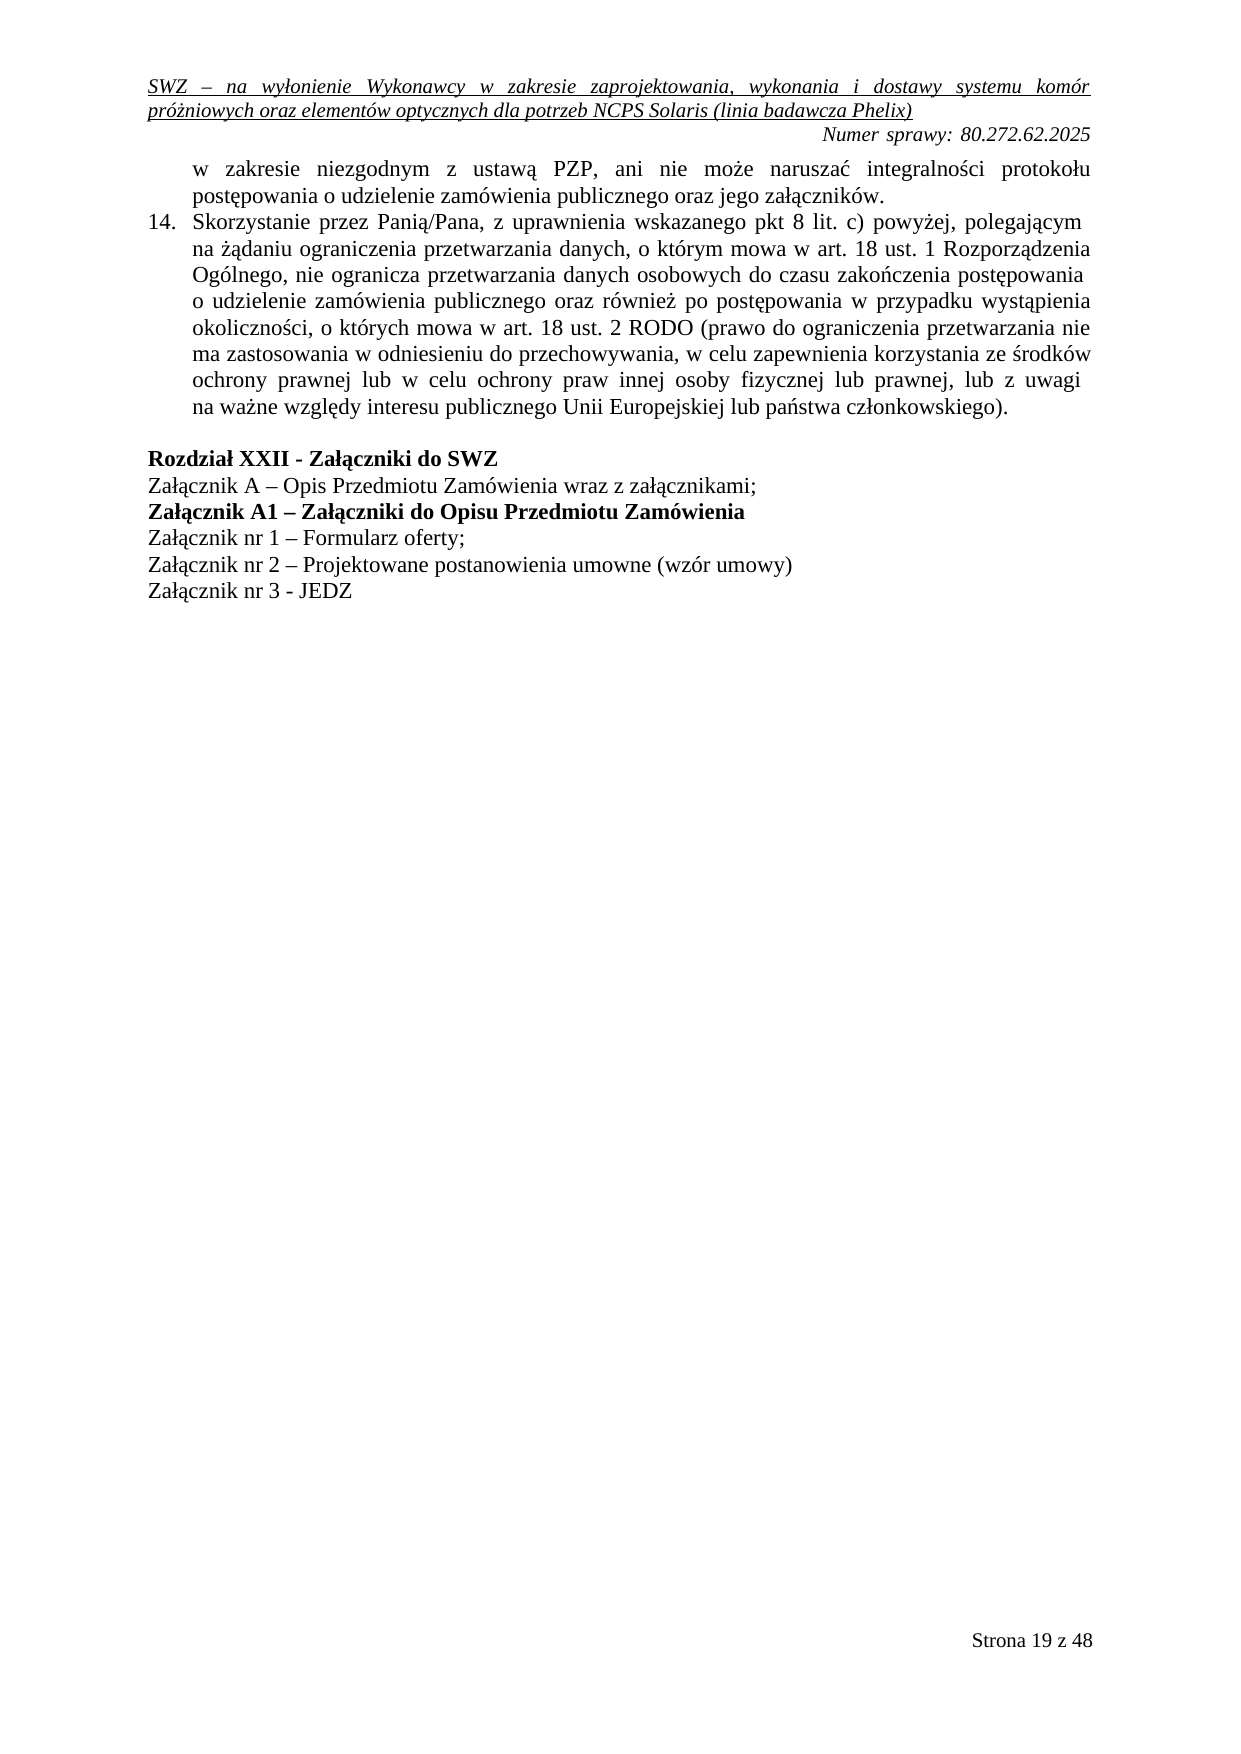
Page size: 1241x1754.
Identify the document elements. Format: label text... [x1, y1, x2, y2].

text Załącznik nr 3 - JEDZ [148, 577, 1092, 603]
text Załącznik A – Opis Przedmiotu Zamówienia wraz z załącznikami; [148, 472, 1092, 498]
text Załącznik nr 2 – Projektowane postanowienia umowne (wzór umowy) [148, 551, 1092, 577]
text Załącznik A1 – Załączniki do Opisu Przedmiotu Zamówienia [148, 498, 1092, 524]
text Załącznik nr 1 – Formularz oferty; [148, 524, 1092, 551]
list Skorzystanie przez Panią/Pana, z uprawnienia wskazanego pkt 8 lit. c) powyżej, polegającym na żądaniu ograniczenia przetwarzania danych, o którym mowa w art. 18 ust. 1 Rozporządzenia Ogólnego, nie ogranicza przetwarzania danych osobowych do czasu zakończenia postępowania o udzielenie zamówienia publicznego oraz również po postępowania w przypadku wystąpienia okoliczności, o których mowa w art. 18 ust. 2 RODO (prawo do ograniczenia przetwarzania nie ma zastosowania w odniesieniu do przechowywania, w celu zapewnienia korzystania ze środków ochrony prawnej lub w celu ochrony praw innej osoby fizycznej lub prawnej, lub z uwagi na ważne względy interesu publicznego Unii Europejskiej lub państwa członkowskiego). [148, 208, 1092, 419]
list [148, 156, 1092, 208]
text Rozdział XXII - Załączniki do SWZ [148, 445, 1092, 472]
